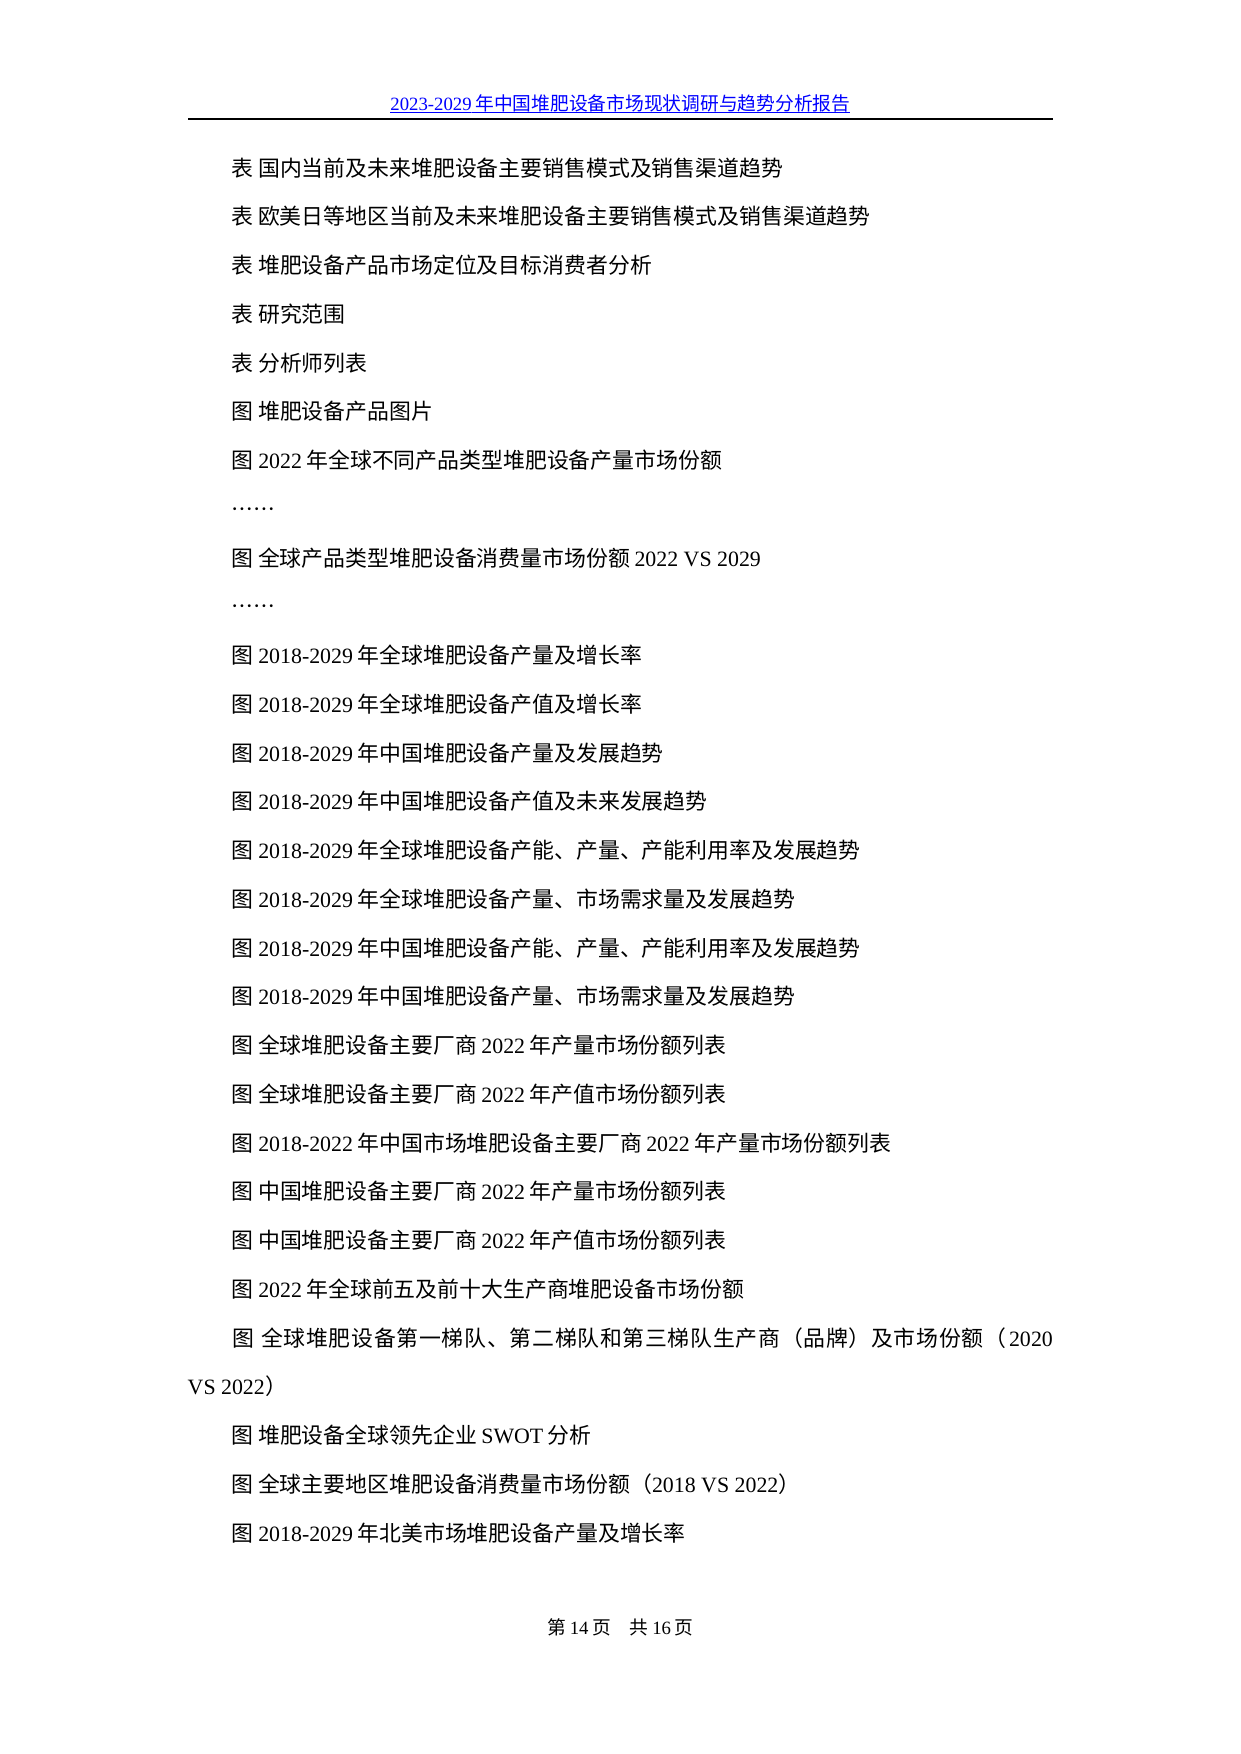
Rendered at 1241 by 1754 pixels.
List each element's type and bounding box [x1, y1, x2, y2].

text [187, 150, 1053, 1548]
